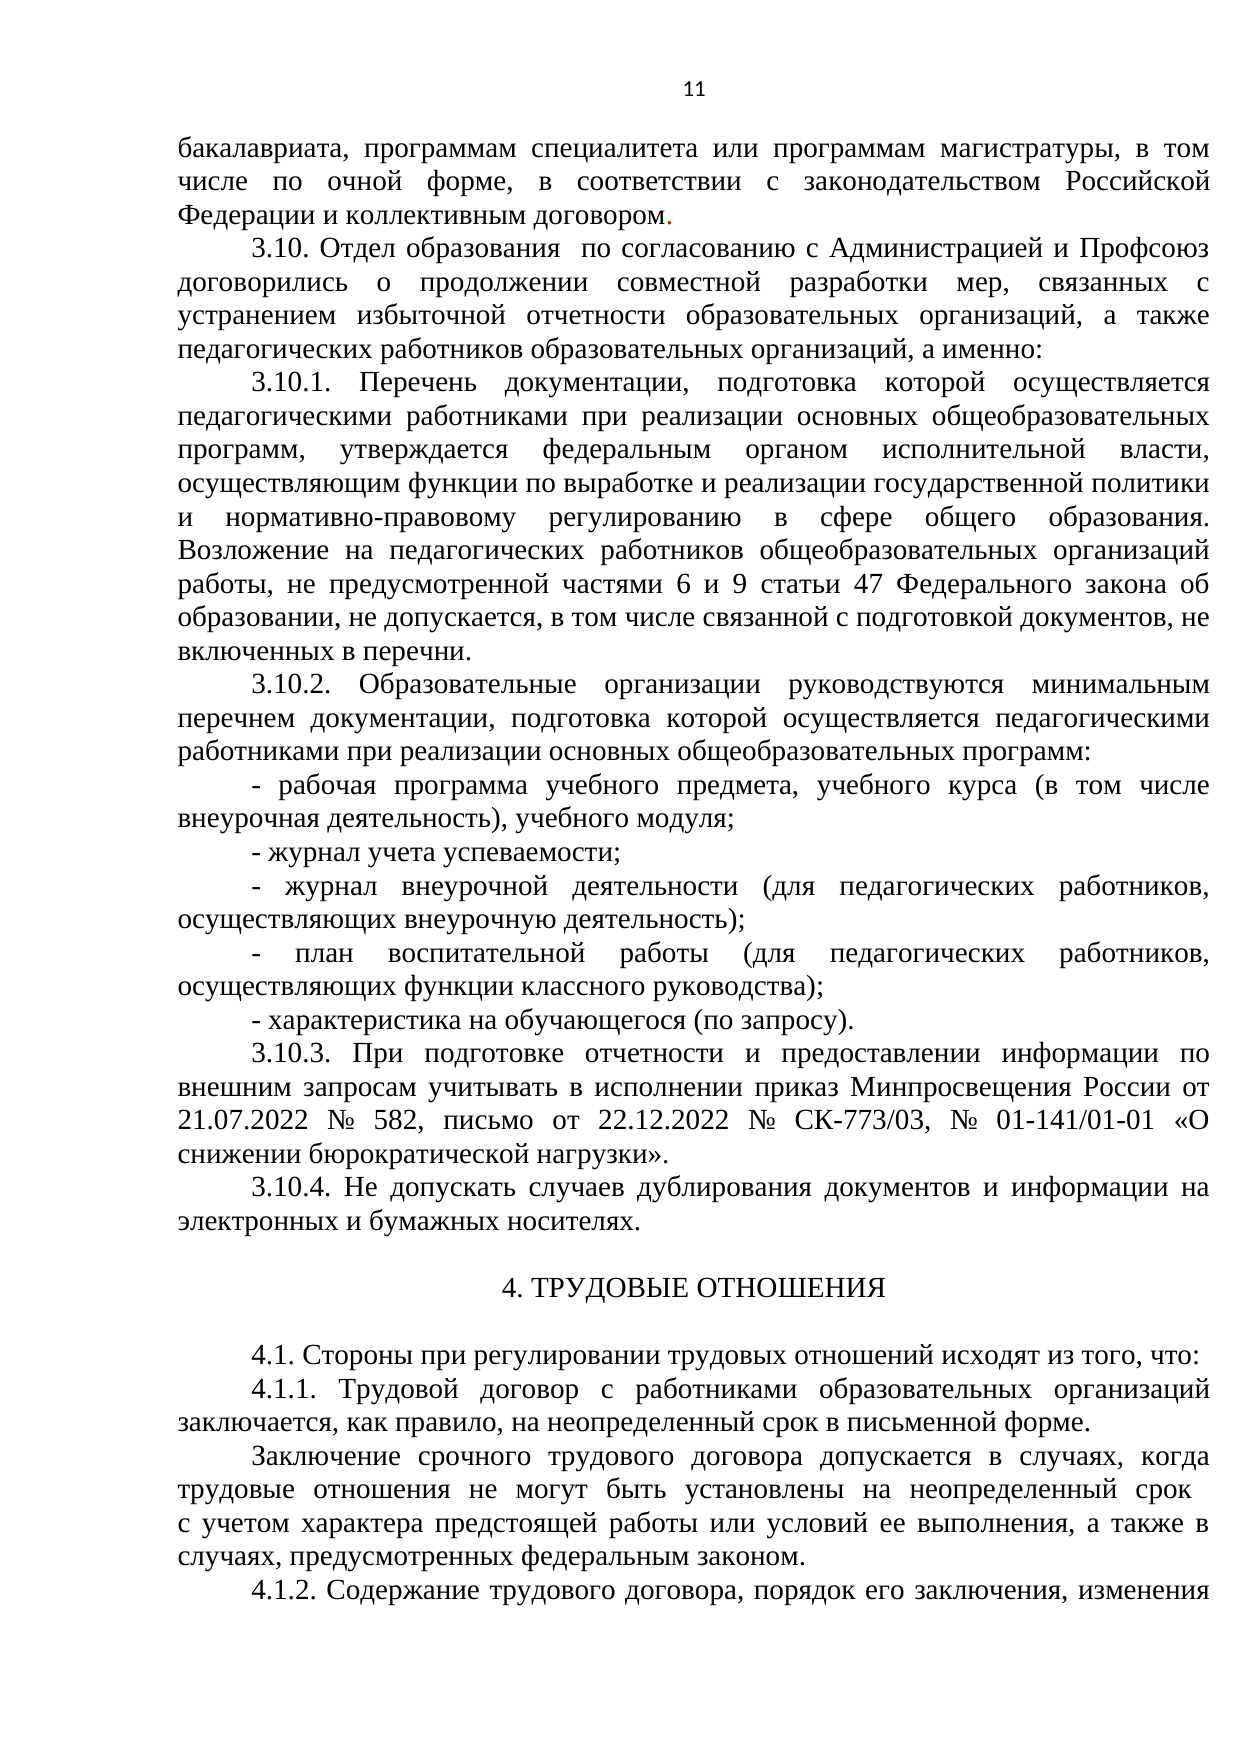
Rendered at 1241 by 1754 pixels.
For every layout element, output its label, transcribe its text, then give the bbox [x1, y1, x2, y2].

text 3.10.3. При подготовке отчетности и предоставлении информации по внешним запросам учитывать в исполнении приказ Минпросвещения России от 21.07.2022 № 582, письмо от 22.12.2022 № СК-773/03, № 01-141/01-01 «О снижении бюрократической нагрузки». [177, 1035, 1211, 1169]
text 3.10. Отдел образования по согласованию с Администрацией и Профсоюз договорились о продолжении совместной разработки мер, связанных с устранением избыточной отчетности образовательных организаций, а также педагогических работников образовательных организаций, а именно: [177, 230, 1211, 364]
text - характеристика на обучающегося (по запросу). [177, 1002, 1211, 1035]
text - журнал внеурочной деятельности (для педагогических работников, осуществляющих внеурочную деятельность); [177, 868, 1211, 935]
text 3.10.1. Перечень документации, подготовка которой осуществляется педагогическими работниками при реализации основных общеобразовательных программ, утверждается федеральным органом исполнительной власти, осуществляющим функции по выработке и реализации государственной политики и нормативно-правовому регулированию в сфере общего образования. Возложение на педагогических работников общеобразовательных организаций работы, не предусмотренной частями 6 и 9 статьи 47 Федерального закона об образовании, не допускается, в том числе связанной с подготовкой документов, не включенных в перечни. [177, 364, 1211, 666]
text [177, 1572, 1211, 1606]
text - план воспитательной работы (для педагогических работников, осуществляющих функции классного руководства); [177, 935, 1211, 1002]
text 4. ТРУДОВЫЕ ОТНОШЕНИЯ [177, 1270, 1211, 1304]
text - журнал учета успеваемости; [177, 834, 1211, 868]
text 4.1. Стороны при регулировании трудовых отношений исходят из того, что: [177, 1337, 1211, 1371]
text 3.10.4. Не допускать случаев дублирования документов и информации на электронных и бумажных носителях. [177, 1169, 1211, 1237]
text 3.10.2. Образовательные организации руководствуются минимальным перечнем документации, подготовка которой осуществляется педагогическими работниками при реализации основных общеобразовательных программ: [177, 666, 1211, 767]
text 4.1.1. Трудовой договор с работниками образовательных организаций заключается, как правило, на неопределенный срок в письменной форме. [177, 1371, 1211, 1438]
text Заключение срочного трудового договора допускается в случаях, когда трудовые отношения не могут быть установлены на неопределенный срок с учетом характера предстоящей работы или условий ее выполнения, а также в случаях, предусмотренных федеральным законом. [177, 1438, 1211, 1572]
text - рабочая программа учебного предмета, учебного курса (в том числе внеурочная деятельность), учебного модуля; [177, 767, 1211, 834]
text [177, 130, 1211, 230]
